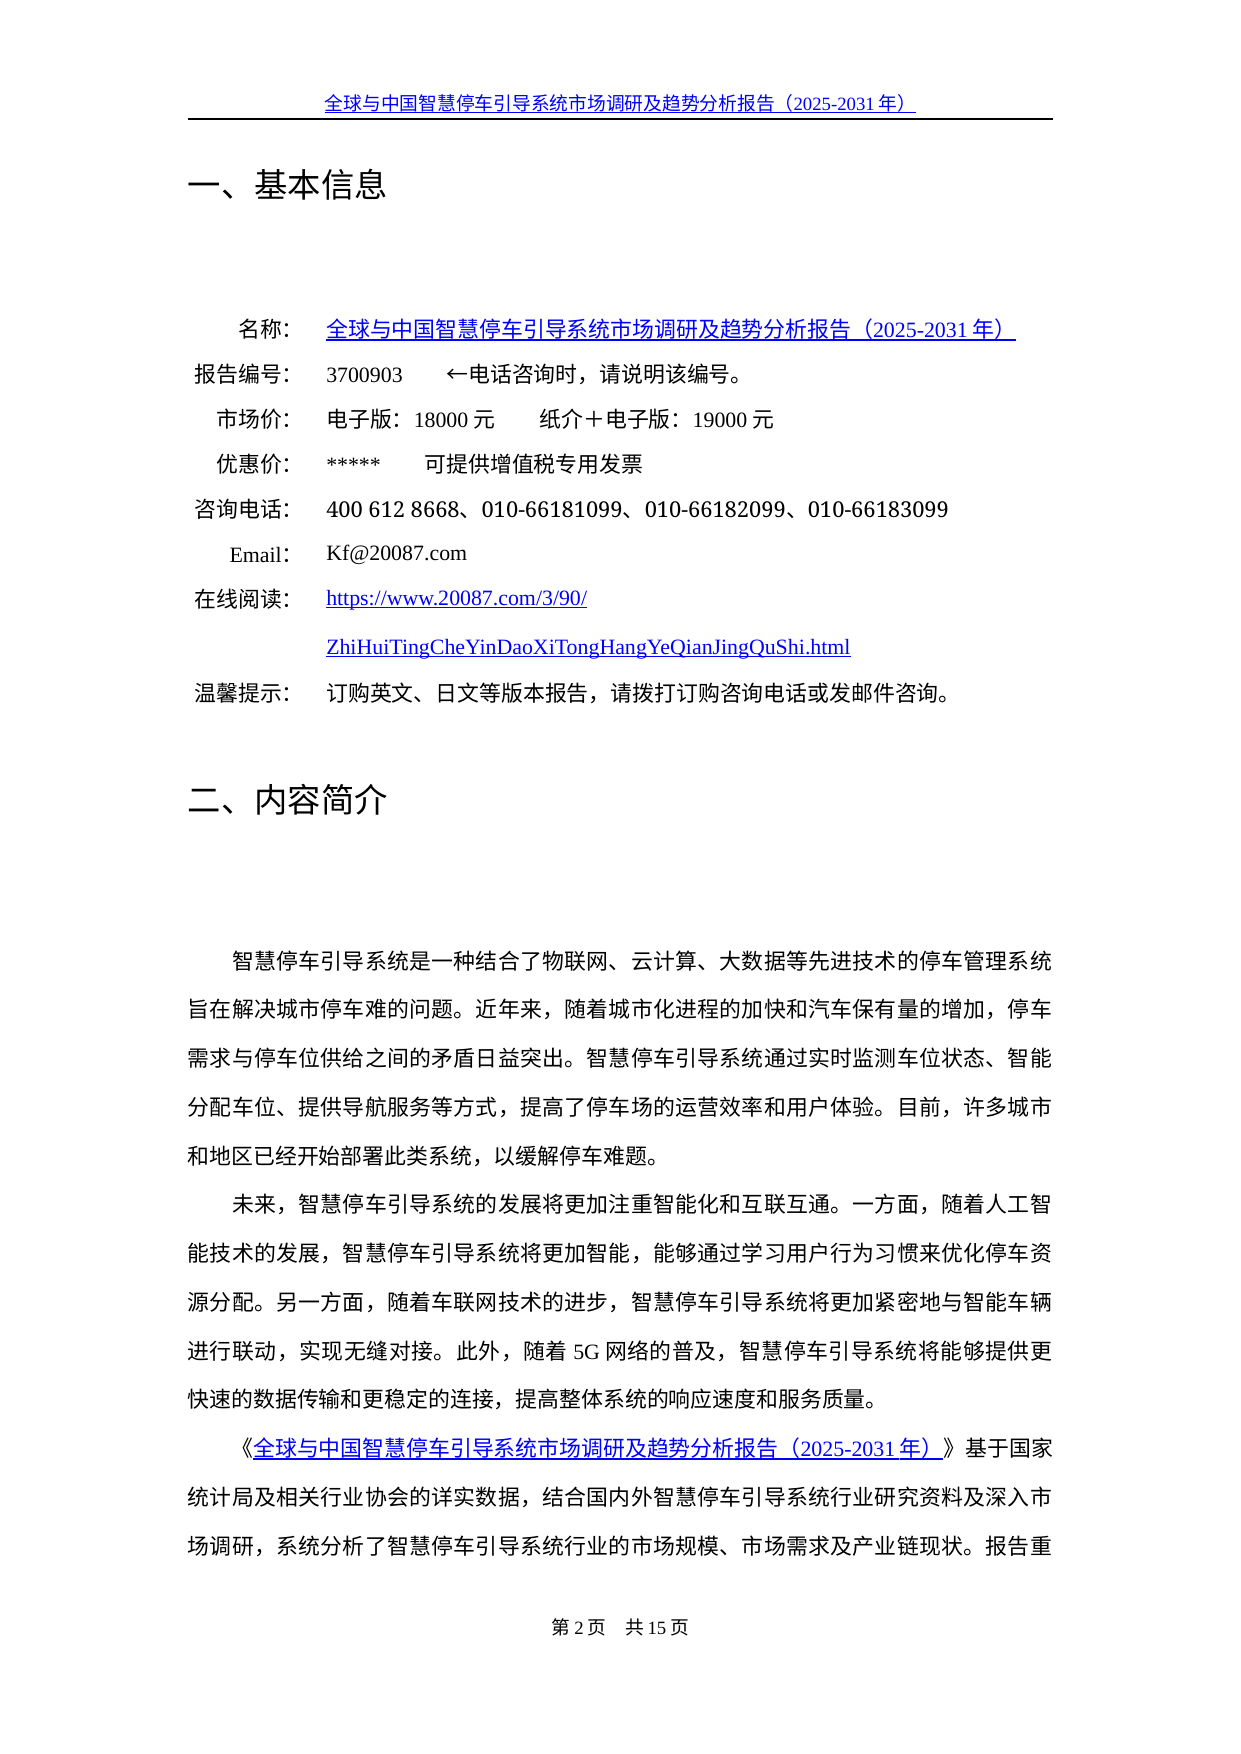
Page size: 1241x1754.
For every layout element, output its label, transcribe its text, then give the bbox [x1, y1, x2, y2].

table_cell ***** 可提供增值税专用发票 [315, 447, 1073, 492]
table_cell 3700903 ←电话咨询时，请说明该编号。 [315, 357, 1073, 402]
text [187, 943, 1053, 1561]
table_cell 电子版：18000 元 纸介＋电子版：19000 元 [315, 402, 1073, 447]
table_cell 订购英文、日文等版本报告，请拨打订购咨询电话或发邮件咨询。 [315, 675, 1073, 720]
table_header 名称： [167, 312, 315, 357]
table_cell 咨询电话： [167, 492, 315, 537]
table_cell 优惠价： [167, 447, 315, 492]
title 一、基本信息 [187, 150, 1053, 215]
table_cell [315, 582, 1073, 675]
table_cell 在线阅读： [167, 582, 315, 675]
table_cell 温馨提示： [167, 675, 315, 720]
title 二、内容简介 [187, 766, 1053, 831]
table_cell 报告编号： [167, 357, 315, 402]
table_cell Kf@20087.com [315, 537, 1073, 582]
table_cell Email： [167, 537, 315, 582]
table_cell 400 612 8668、010-66181099、010-66182099、010-66183099 [315, 492, 1073, 537]
table_cell 市场价： [167, 402, 315, 447]
table_header 全球与中国智慧停车引导系统市场调研及趋势分析报告（2025-2031年） [315, 312, 1073, 357]
